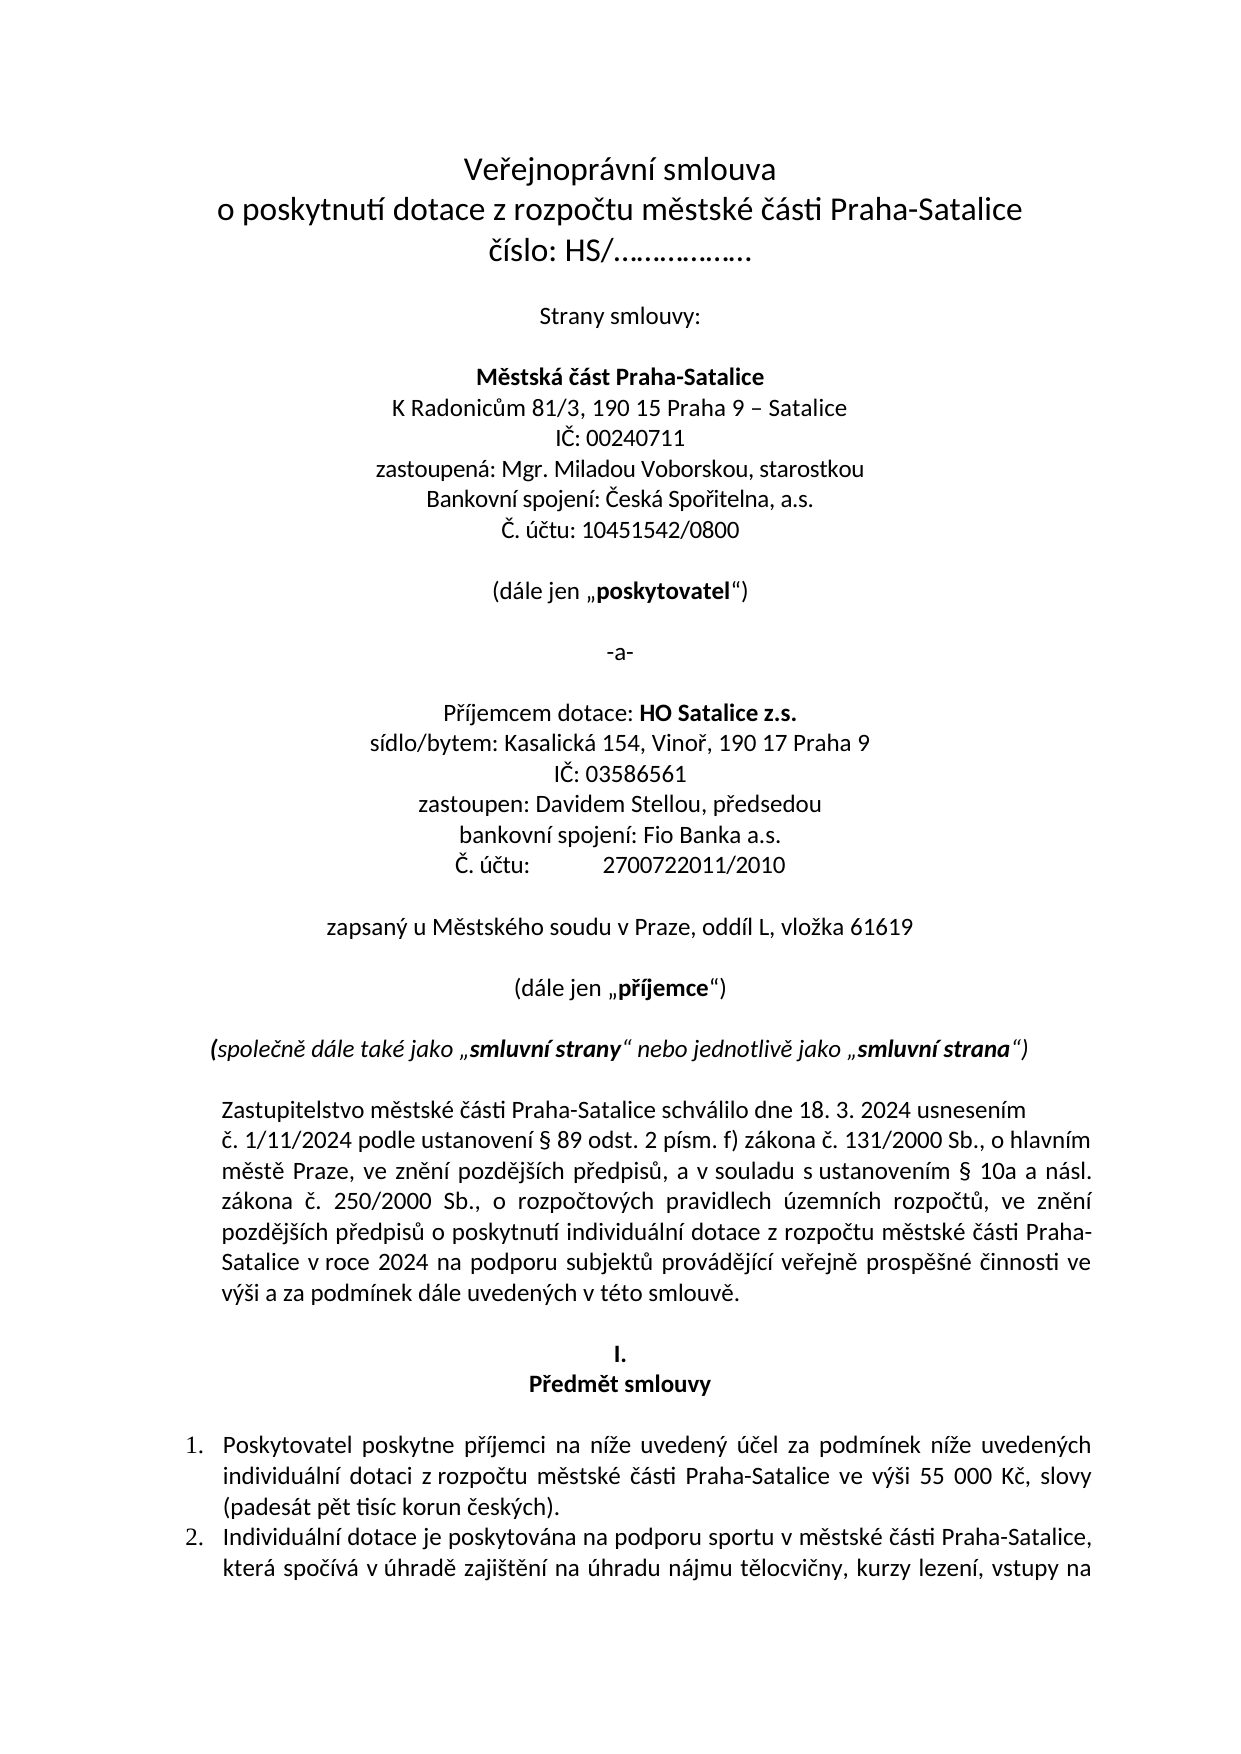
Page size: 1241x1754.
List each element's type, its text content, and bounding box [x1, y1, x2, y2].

text Zastupitelstvo městské části Praha-Satalice schválilo dne 18. 3. 2024 usnesením [221, 1094, 1093, 1124]
text IČ: 03586561 [148, 758, 1093, 789]
text Č. účtu: 10451542/0800 [148, 514, 1093, 544]
text Příjemcem dotace: HO Satalice z.s. [148, 697, 1093, 728]
text zapsaný u Městského soudu v Praze, oddíl L, vložka 61619 [148, 911, 1093, 941]
text č. 1/11/2024 podle ustanovení § 89 odst. 2 písm. f) zákona č. 131/2000 Sb., o hlavním městě Praze, ve znění pozdějších předpisů, a v souladu s ustanovením § 10a a násl. zákona č. 250/2000 Sb., o rozpočtových pravidlech územních rozpočtů, ve znění pozdějších předpisů o poskytnutí individuální dotace z rozpočtu městské části Praha-Satalice v roce 2024 na podporu subjektů provádějící veřejně prospěšné činnosti ve výši a za podmínek dále uvedených v této smlouvě. [221, 1124, 1093, 1307]
subtitle (společně dále také jako „smluvní strany“ nebo jednotlivě jako „smluvní strana“) [148, 1033, 1093, 1063]
text Strany smlouvy: [148, 300, 1093, 331]
text Městská část Praha-Satalice [148, 361, 1093, 392]
text Veřejnoprávní smlouva [148, 148, 1093, 188]
text Č. účtu: 2700722011/2010 [148, 850, 1093, 880]
text bankovní spojení: Fio Banka a.s. [148, 819, 1093, 850]
text I. [148, 1338, 1093, 1368]
text (dále jen „poskytovatel“) [148, 575, 1093, 606]
text zastoupen: Davidem Stellou, předsedou [148, 789, 1093, 819]
text K Radonicům 81/3, 190 15 Praha 9 – Satalice [148, 392, 1093, 422]
text -a- [148, 636, 1093, 667]
text sídlo/bytem: Kasalická 154, Vinoř, 190 17 Praha 9 [148, 728, 1093, 758]
text (dále jen „příjemce“) [148, 972, 1093, 1002]
text Předmět smlouvy [148, 1368, 1093, 1399]
text číslo: HS/……………… [148, 229, 1093, 270]
text IČ: 00240711 zastoupená: Mgr. Miladou Voborskou, starostkou [148, 422, 1093, 483]
list Poskytovatel poskytne příjemci na níže uvedený účel za podmínek níže uvedených individuální dotaci z rozpočtu městské části Praha-Satalice ve výši 55 000 Kč, slovy (padesát pět tisíc korun českých). [185, 1429, 1093, 1521]
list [185, 1521, 1093, 1582]
text o poskytnutí dotace z rozpočtu městské části Praha-Satalice [148, 188, 1093, 229]
text Bankovní spojení: Česká Spořitelna, a.s. [148, 483, 1093, 514]
